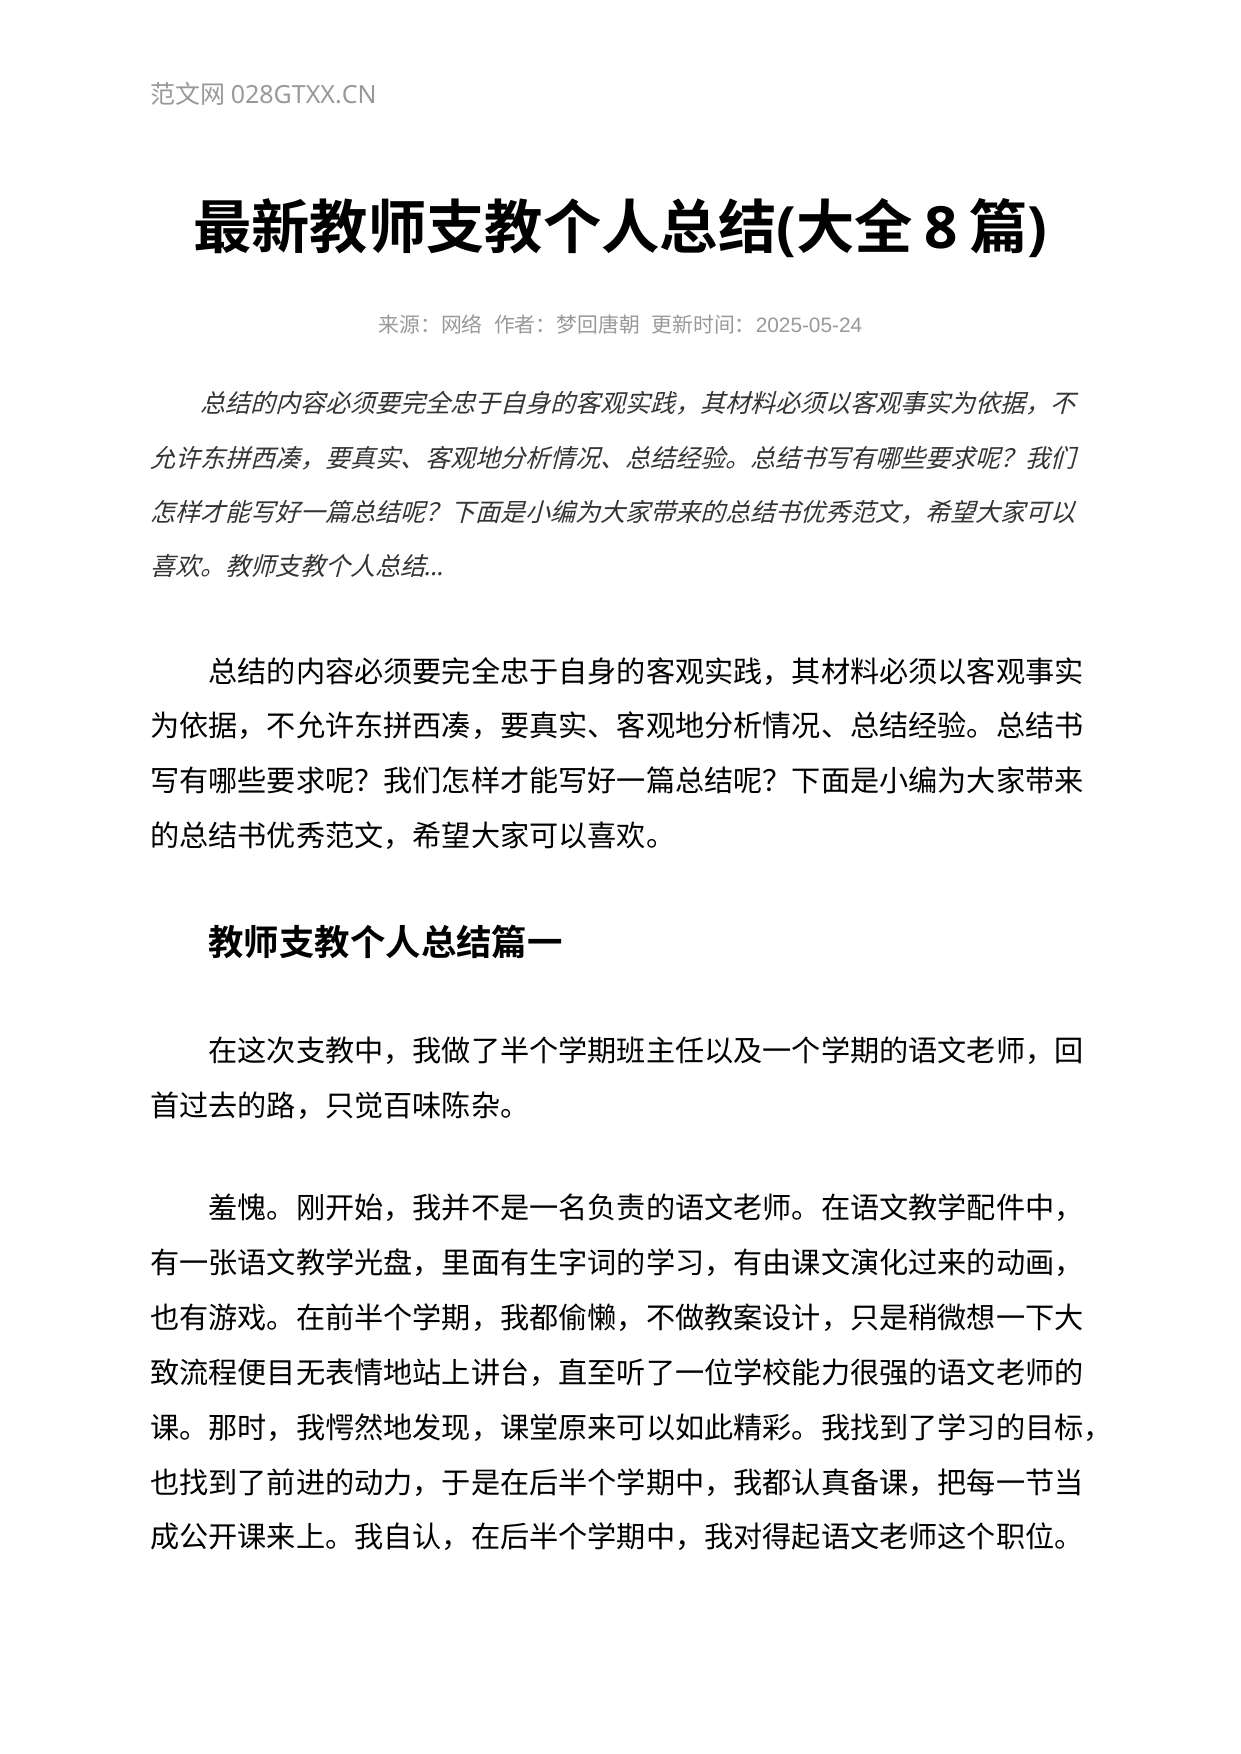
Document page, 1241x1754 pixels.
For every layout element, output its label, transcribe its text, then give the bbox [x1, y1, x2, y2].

text 总结的内容必须要完全忠于自身的客观实践，其材料必须以客观事实为依据，不允许东拼西凑，要真实、客观地分析情况、总结经验。总结书写有哪些要求呢？我们怎样才能写好一篇总结呢？下面是小编为大家带来的总结书优秀范文，希望大家可以喜欢。教师支教个人总结... [150, 384, 1090, 583]
text 教师支教个人总结篇一 [150, 914, 1090, 966]
text 在这次支教中，我做了半个学期班主任以及一个学期的语文老师，回首过去的路，只觉百味陈杂。 [150, 1028, 1090, 1125]
text 来源：网络 作者：梦回唐朝 更新时间：2025-05-24 [150, 313, 1090, 337]
subtitle 最新教师支教个人总结(大全8篇) [150, 181, 1090, 266]
text 羞愧。刚开始，我并不是一名负责的语文老师。在语文教学配件中，有一张语文教学光盘，里面有生字词的学习，有由课文演化过来的动画，也有游戏。在前半个学期，我都偷懒，不做教案设计，只是稍微想一下大致流程便目无表情地站上讲台，直至听了一位学校能力很强的语文老师的课。那时，我愕然地发现，课堂原来可以如此精彩。我找到了学习的目标，也找到了前进的动力，于是在后半个学期中，我都认真备课，把每一节当成公开课来上。我自认，在后半个学期中，我对得起语文老师这个职位。 [150, 1185, 1090, 1556]
text 总结的内容必须要完全忠于自身的客观实践，其材料必须以客观事实为依据，不允许东拼西凑，要真实、客观地分析情况、总结经验。总结书写有哪些要求呢？我们怎样才能写好一篇总结呢？下面是小编为大家带来的总结书优秀范文，希望大家可以喜欢。 [150, 648, 1090, 855]
